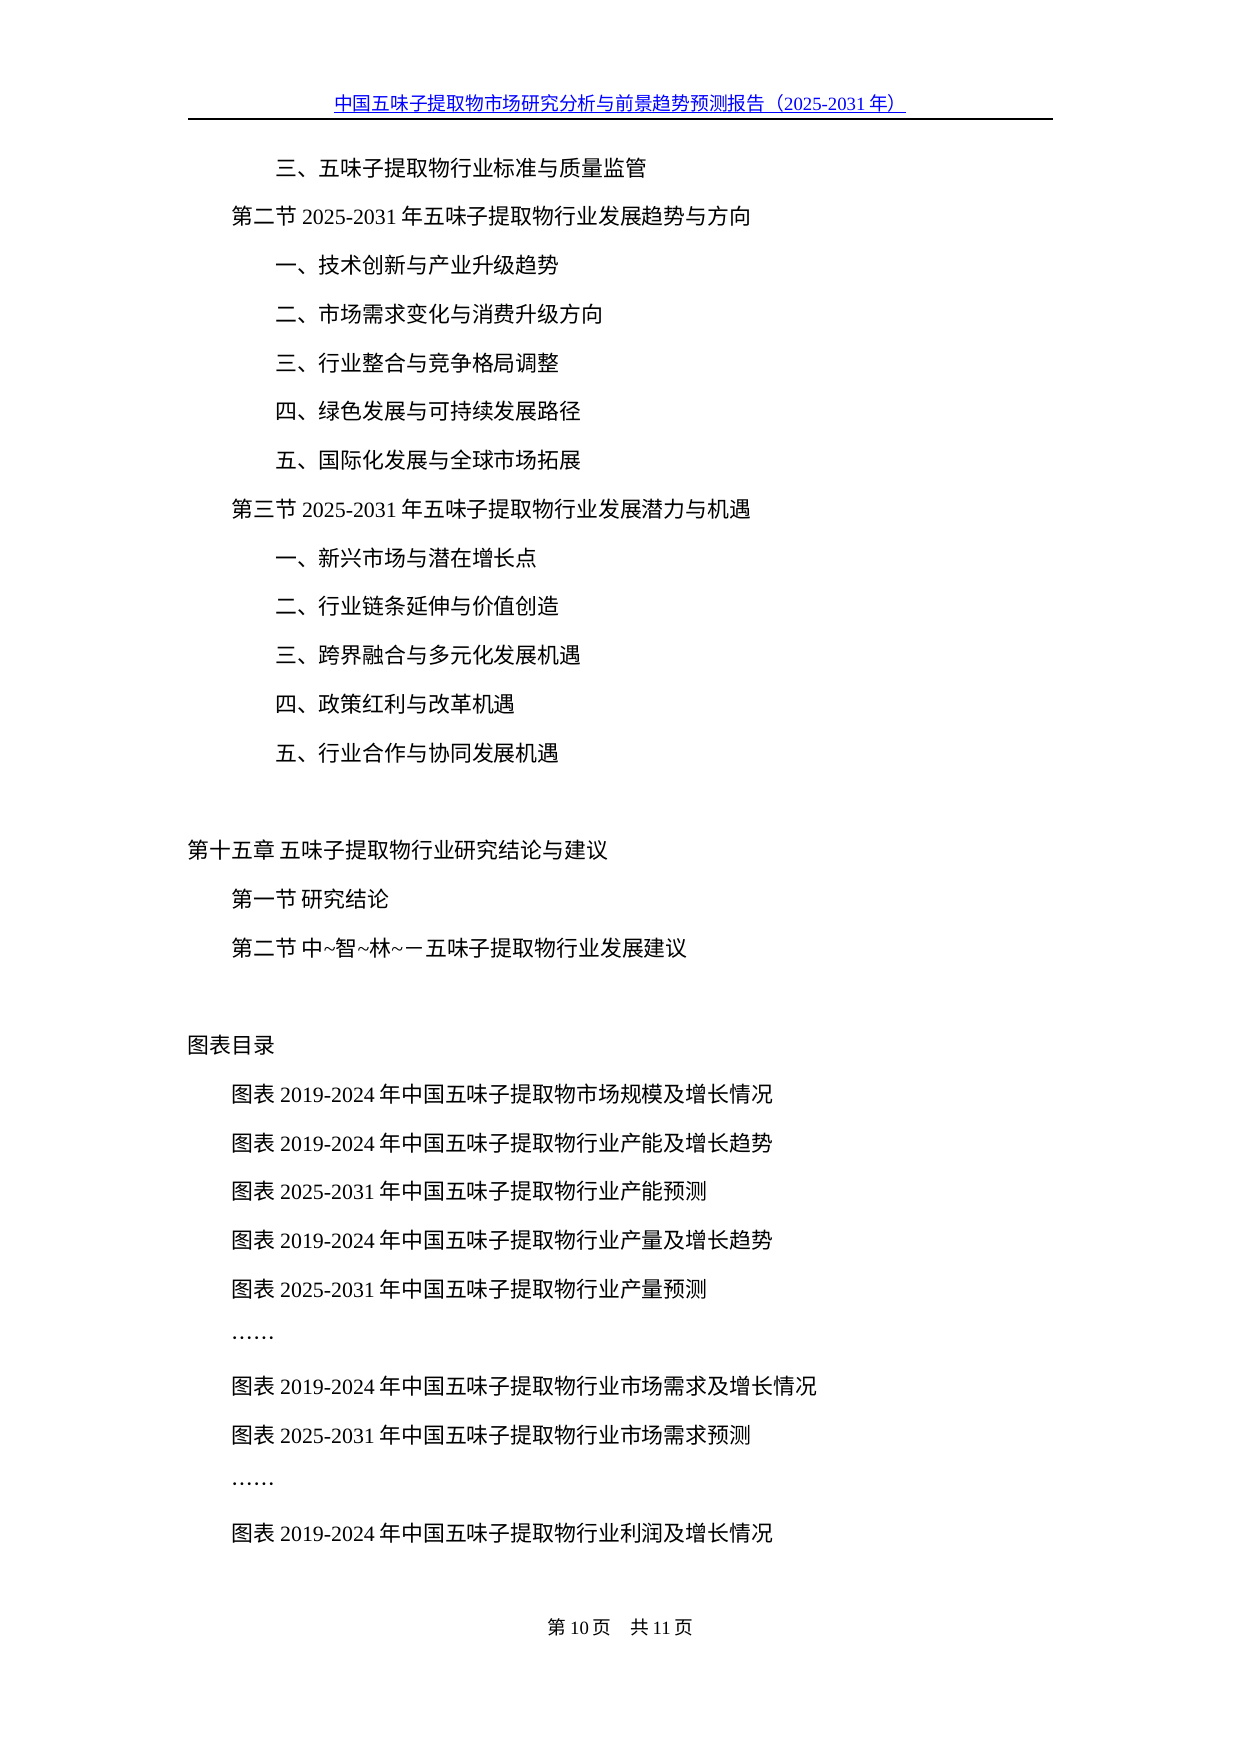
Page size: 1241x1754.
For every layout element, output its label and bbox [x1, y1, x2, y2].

text [187, 150, 1053, 1548]
